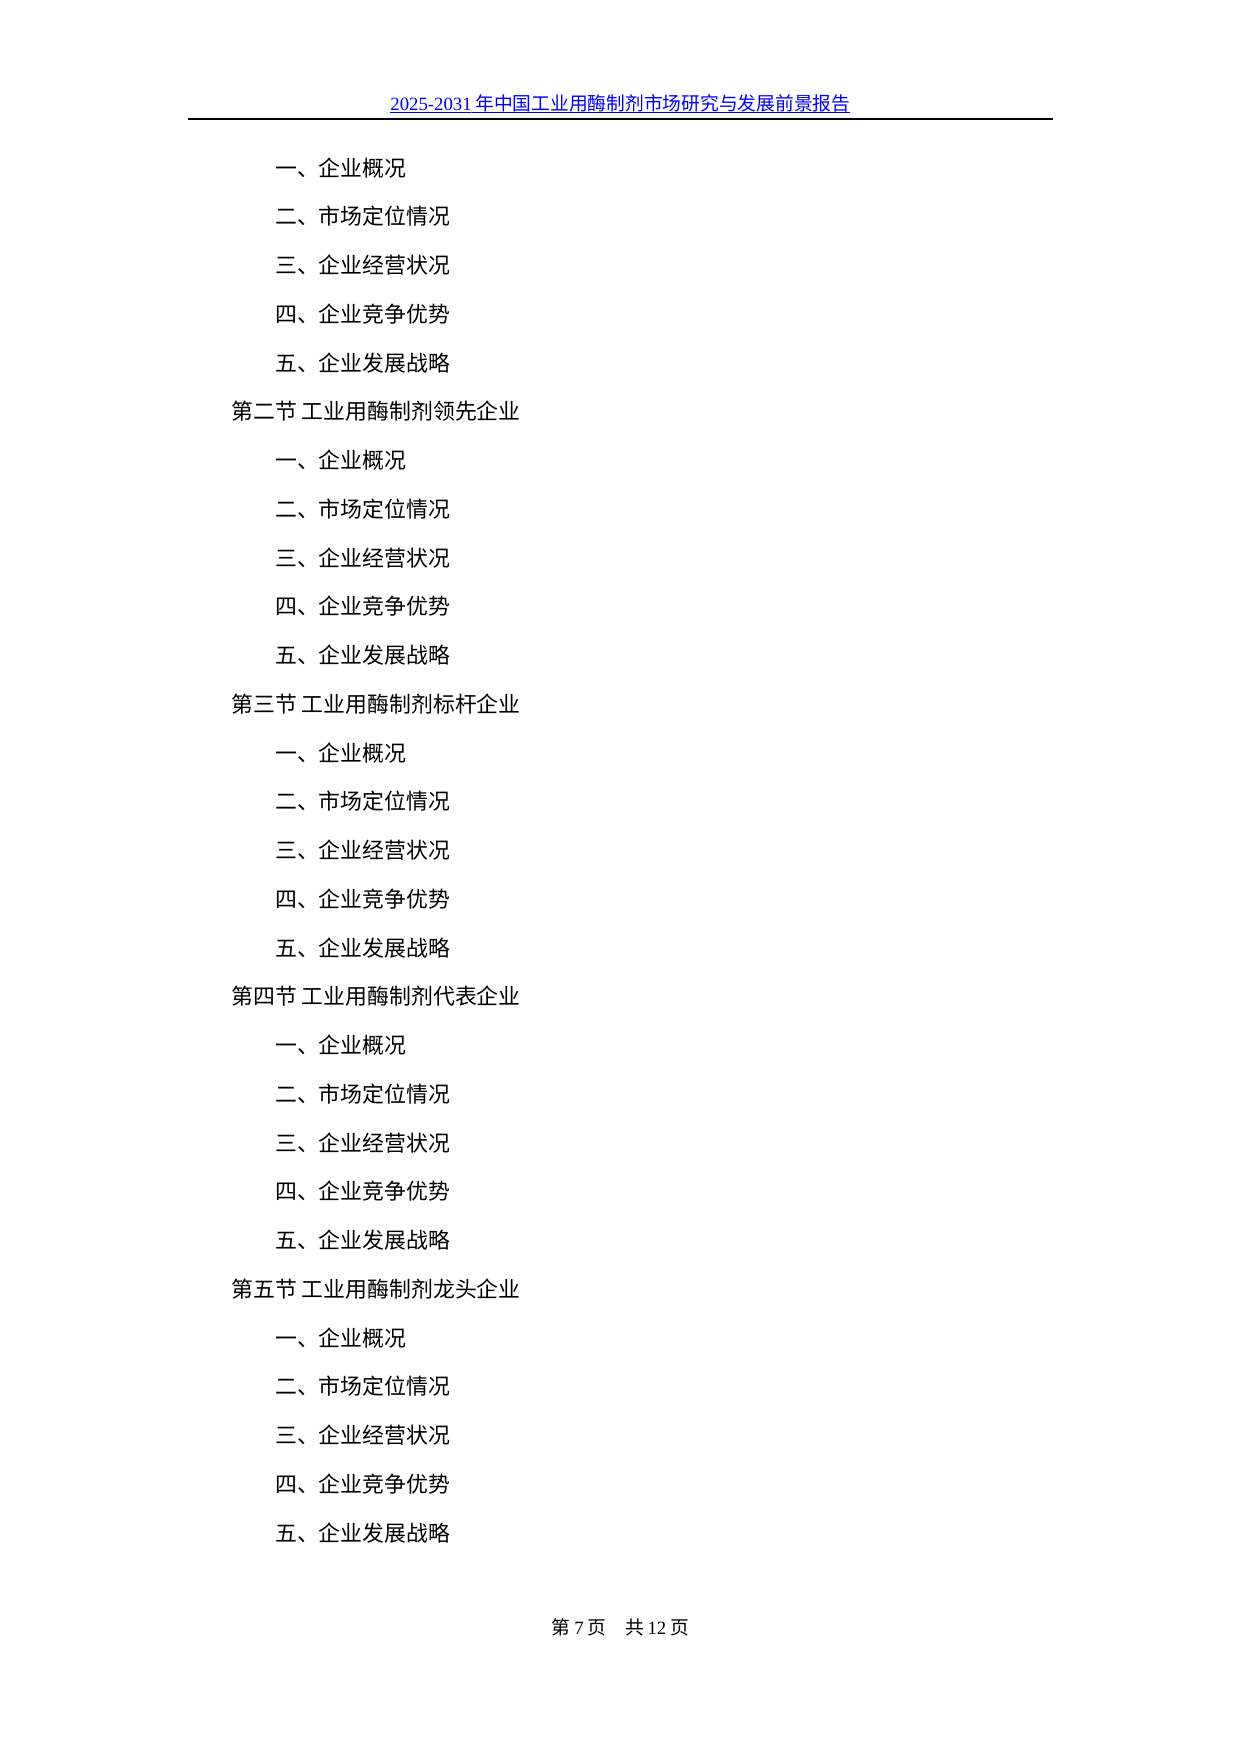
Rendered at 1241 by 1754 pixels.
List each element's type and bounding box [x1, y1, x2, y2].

text [187, 150, 1053, 1548]
